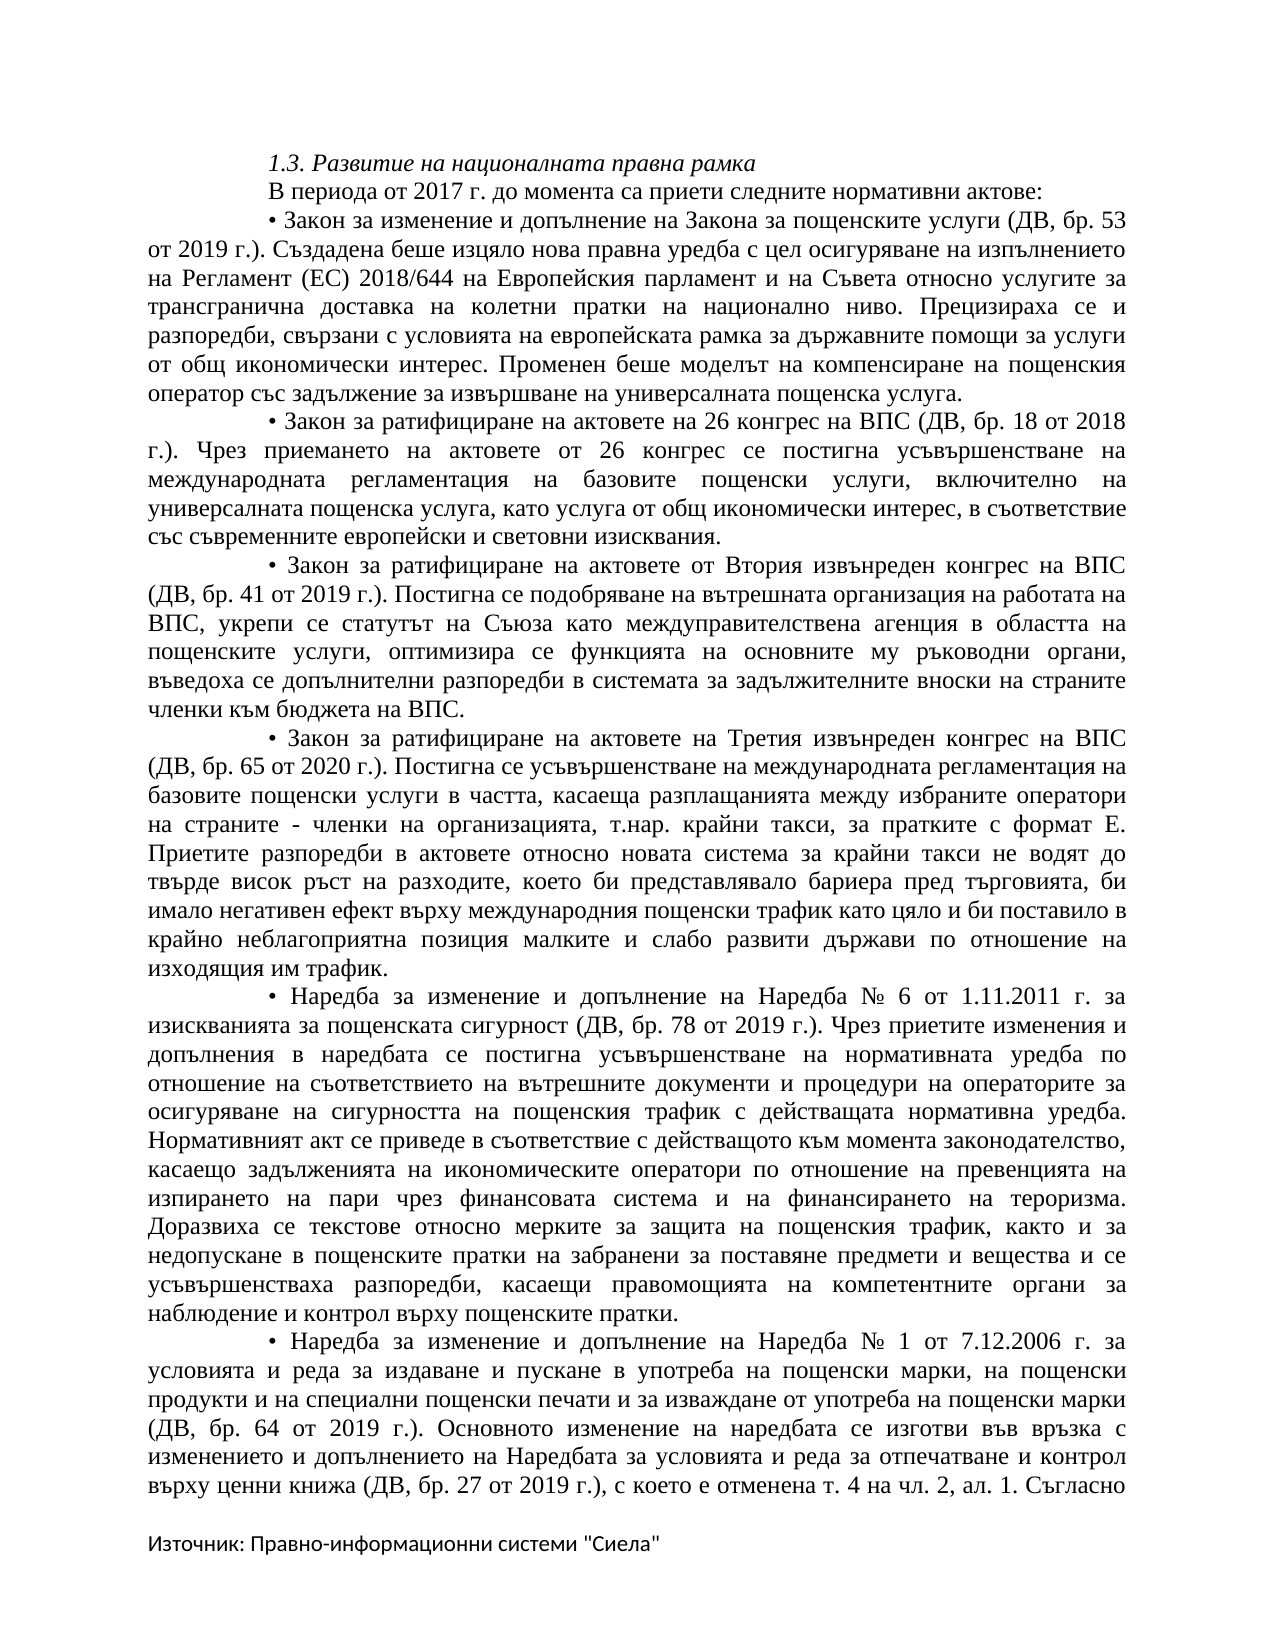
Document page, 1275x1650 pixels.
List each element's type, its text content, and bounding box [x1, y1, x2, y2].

text В периода от 2017 г. до момента са приети следните нормативни актове: [148, 176, 1127, 205]
text 1.3. Развитие на националната правна рамка [148, 148, 1127, 176]
text • Закон за ратифициране на актовете на 26 конгрес на ВПС (ДВ, бр. 18 от 2018 г.). Чрез приемането на актовете от 26 конгрес се постигна усъвършенстване на международната регламентация на базовите пощенски услуги, включително на универсалната пощенска услуга, като услуга от общ икономически интерес, в съответствие със съвременните европейски и световни изисквания. [148, 406, 1127, 550]
text • Закон за ратифициране на актовете на Третия извънреден конгрес на ВПС (ДВ, бр. 65 от 2020 г.). Постигна се усъвършенстване на международната регламентация на базовите пощенски услуги в частта, касаеща разплащанията между избраните оператори на страните - членки на организацията, т.нар. крайни такси, за пратките с формат Е. Приетите разпоредби в актовете относно новата система за крайни такси не водят до твърде висок ръст на разходите, което би представлявало бариера пред търговията, би имало негативен ефект върху международния пощенски трафик като цяло и би поставило в крайно неблагоприятна позиция малките и слабо развити държави по отношение на изходящия им трафик. [148, 723, 1127, 981]
text • Наредба за изменение и допълнение на Наредба № 6 от 1.11.2011 г. за изискванията за пощенската сигурност (ДВ, бр. 78 от 2019 г.). Чрез приетите изменения и допълнения в наредбата се постигна усъвършенстване на нормативната уредба по отношение на съответствието на вътрешните документи и процедури на операторите за осигуряване на сигурността на пощенския трафик с действащата нормативна уредба. Нормативният акт се приведе в съответствие с действащото към момента законодателство, касаещо задълженията на икономическите оператори по отношение на превенцията на изпирането на пари чрез финансовата система и на финансирането на тероризма. Доразвиха се текстове относно мерките за защита на пощенския трафик, както и за недопускане в пощенските пратки на забранени за поставяне предмети и вещества и се усъвършенстваха разпоредби, касаещи правомощията на компетентните органи за наблюдение и контрол върху пощенските пратки. [148, 981, 1127, 1326]
text • Закон за изменение и допълнение на Закона за пощенските услуги (ДВ, бр. 53 от 2019 г.). Създадена беше изцяло нова правна уредба с цел осигуряване на изпълнението на Регламент (ЕС) 2018/644 на Европейския парламент и на Съвета относно услугите за трансгранична доставка на колетни пратки на национално ниво. Прецизираха се и разпоредби, свързани с условията на европейската рамка за държавните помощи за услуги от общ икономически интерес. Променен беше моделът на компенсиране на пощенския оператор със задължение за извършване на универсалната пощенска услуга. [148, 205, 1127, 406]
text • Закон за ратифициране на актовете от Втория извънреден конгрес на ВПС (ДВ, бр. 41 от 2019 г.). Постигна се подобряване на вътрешната организация на работата на ВПС, укрепи се статутът на Съюза като междуправителствена агенция в областта на пощенските услуги, оптимизира се функцията на основните му ръководни органи, въведоха се допълнителни разпоредби в системата за задължителните вноски на страните членки към бюджета на ВПС. [148, 550, 1127, 723]
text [148, 1326, 1127, 1499]
